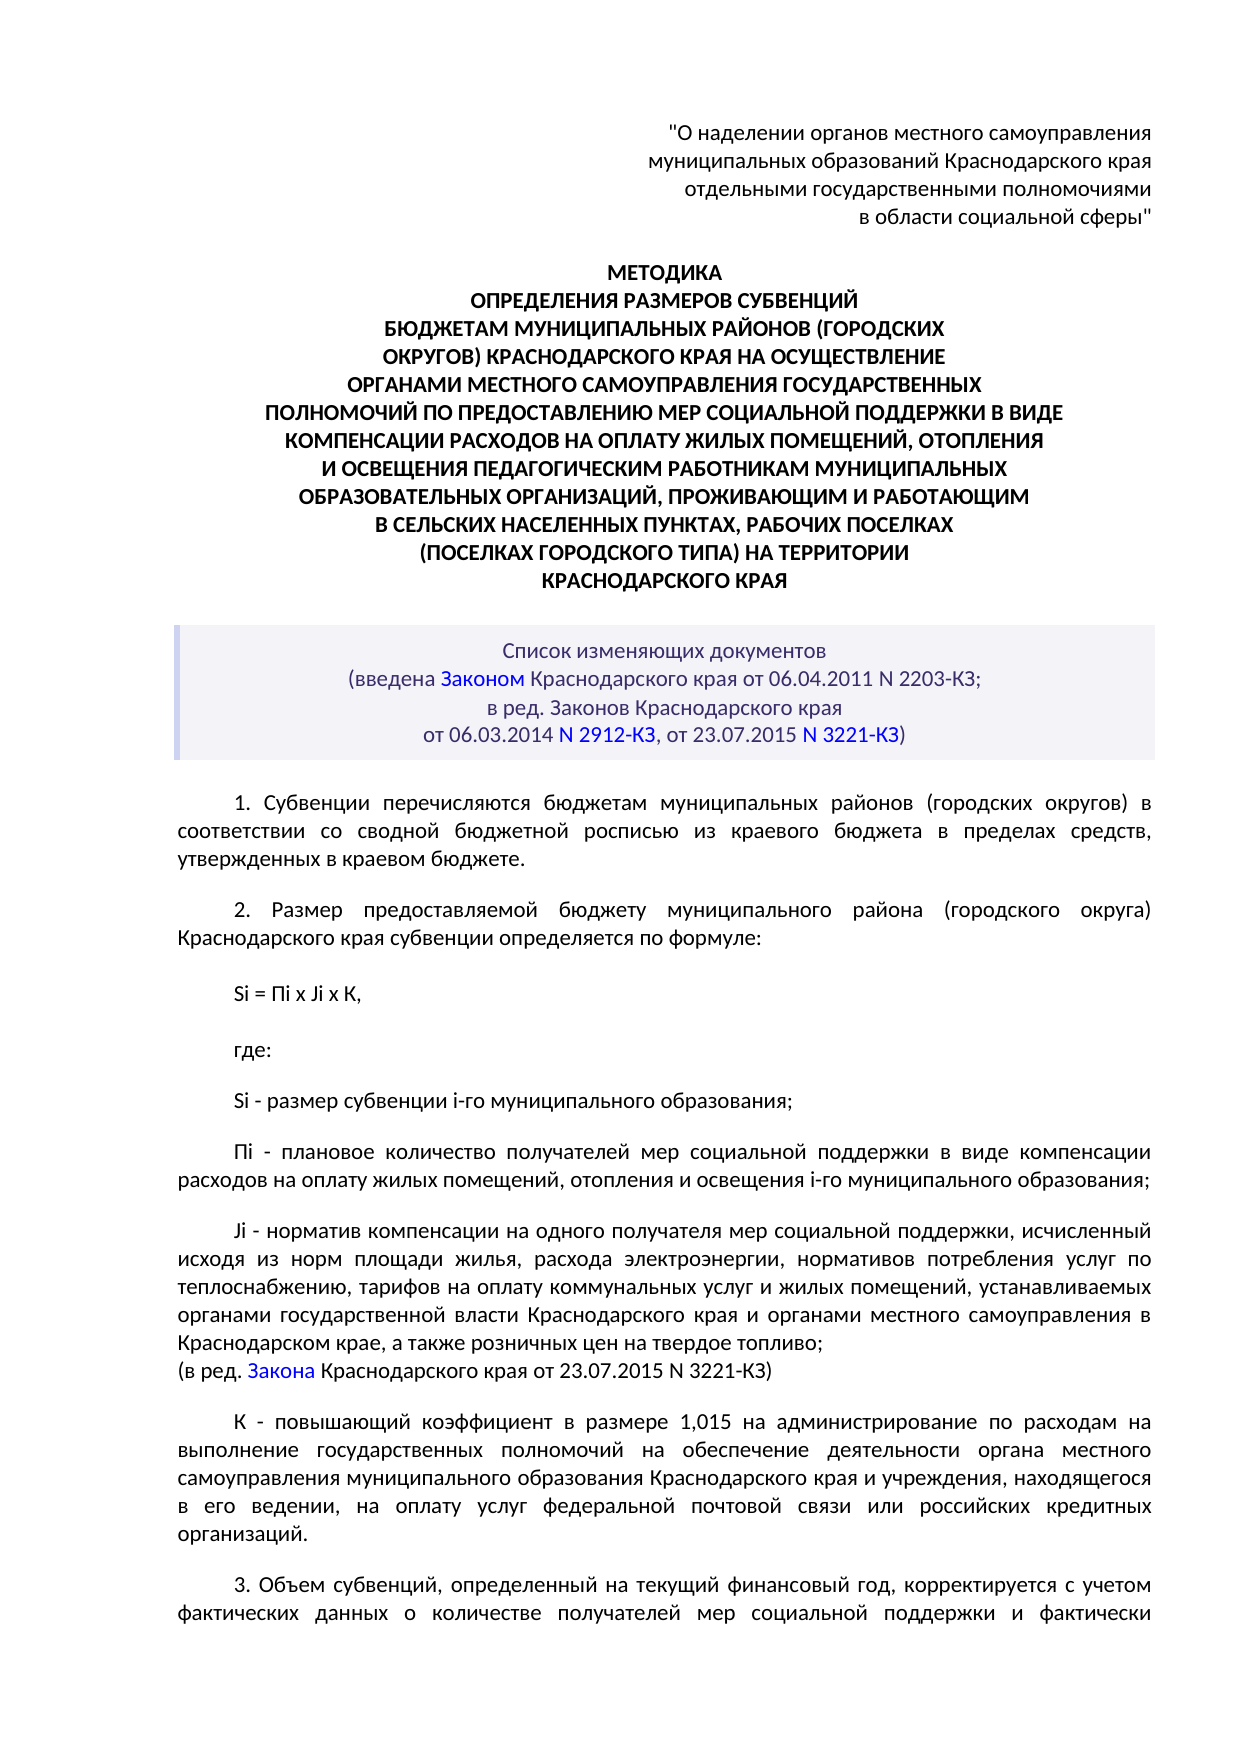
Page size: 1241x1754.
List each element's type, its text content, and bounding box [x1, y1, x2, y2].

text Si = Пi x Ji x К, [177, 979, 1152, 1007]
text отдельными государственными полномочиями [177, 174, 1152, 202]
title КОМПЕНСАЦИИ РАСХОДОВ НА ОПЛАТУ ЖИЛЫХ ПОМЕЩЕНИЙ, ОТОПЛЕНИЯ [177, 426, 1152, 454]
title И ОСВЕЩЕНИЯ ПЕДАГОГИЧЕСКИМ РАБОТНИКАМ МУНИЦИПАЛЬНЫХ [177, 454, 1152, 482]
text Пi - плановое количество получателей мер социальной поддержки в виде компенсации расходов на оплату жилых помещений, отопления и освещения i-го муниципального образования; [177, 1137, 1152, 1193]
title (ПОСЕЛКАХ ГОРОДСКОГО ТИПА) НА ТЕРРИТОРИИ [177, 538, 1152, 566]
text где: [177, 1036, 1152, 1063]
text в области социальной сферы" [177, 202, 1152, 230]
text 1. Субвенции перечисляются бюджетам муниципальных районов (городских округов) в соответствии со сводной бюджетной росписью из краевого бюджета в пределах средств, утвержденных в краевом бюджете. [177, 788, 1152, 872]
title ПОЛНОМОЧИЙ ПО ПРЕДОСТАВЛЕНИЮ МЕР СОЦИАЛЬНОЙ ПОДДЕРЖКИ В ВИДЕ [177, 398, 1152, 426]
title КРАСНОДАРСКОГО КРАЯ [177, 566, 1152, 594]
text Ji - норматив компенсации на одного получателя мер социальной поддержки, исчисленный исходя из норм площади жилья, расхода электроэнергии, нормативов потребления услуг по теплоснабжению, тарифов на оплату коммунальных услуг и жилых помещений, устанавливаемых органами государственной власти Краснодарского края и органами местного самоуправления в Краснодарском крае, а также розничных цен на твердое топливо; [177, 1216, 1152, 1356]
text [177, 1570, 1152, 1626]
text (в ред. Закона Краснодарского края от 23.07.2015 N 3221-КЗ) [177, 1356, 1152, 1384]
text Si - размер субвенции i-го муниципального образования; [177, 1086, 1152, 1114]
title ОКРУГОВ) КРАСНОДАРСКОГО КРАЯ НА ОСУЩЕСТВЛЕНИЕ [177, 342, 1152, 370]
text 2. Размер предоставляемой бюджету муниципального района (городского округа) Краснодарского края субвенции определяется по формуле: [177, 895, 1152, 951]
text "О наделении органов местного самоуправления [177, 118, 1152, 146]
title МЕТОДИКА [177, 258, 1152, 286]
title В СЕЛЬСКИХ НАСЕЛЕННЫХ ПУНКТАХ, РАБОЧИХ ПОСЕЛКАХ [177, 510, 1152, 538]
title ОРГАНАМИ МЕСТНОГО САМОУПРАВЛЕНИЯ ГОСУДАРСТВЕННЫХ [177, 370, 1152, 398]
table_header Список изменяющих документов (введена Законом Краснодарского края от 06.04.2011 N 2203-КЗ; в ред. Законов Краснодарского края от 06.03.2014 N 2912-КЗ, от 23.07.2015 N 3221-КЗ) [180, 625, 1149, 760]
text муниципальных образований Краснодарского края [177, 146, 1152, 174]
title БЮДЖЕТАМ МУНИЦИПАЛЬНЫХ РАЙОНОВ (ГОРОДСКИХ [177, 314, 1152, 342]
title ОПРЕДЕЛЕНИЯ РАЗМЕРОВ СУБВЕНЦИЙ [177, 286, 1152, 314]
title ОБРАЗОВАТЕЛЬНЫХ ОРГАНИЗАЦИЙ, ПРОЖИВАЮЩИМ И РАБОТАЮЩИМ [177, 482, 1152, 510]
text К - повышающий коэффициент в размере 1,015 на администрирование по расходам на выполнение государственных полномочий на обеспечение деятельности органа местного самоуправления муниципального образования Краснодарского края и учреждения, находящегося в его ведении, на оплату услуг федеральной почтовой связи или российских кредитных организаций. [177, 1407, 1152, 1547]
